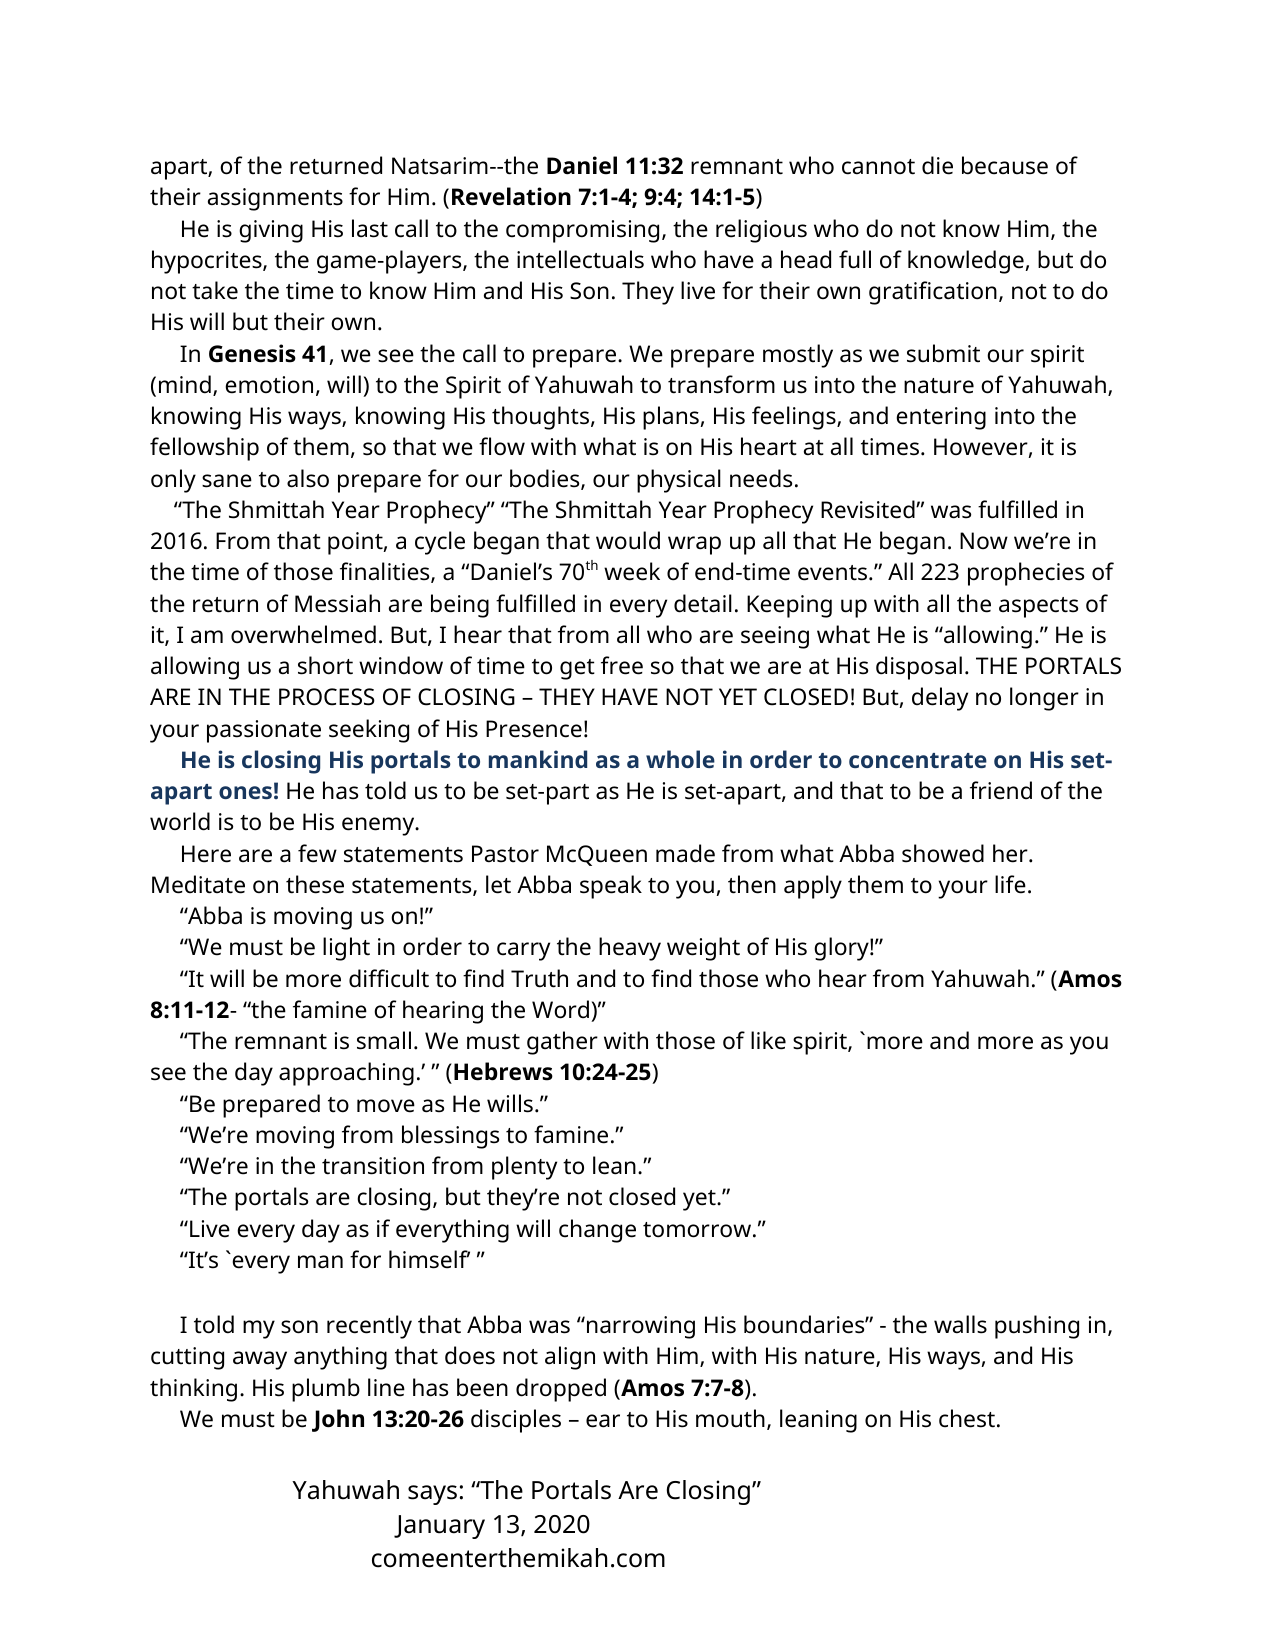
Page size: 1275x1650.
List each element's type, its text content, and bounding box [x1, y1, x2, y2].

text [150, 150, 1125, 212]
text Here are a few statements Pastor McQueen made from what Abba showed her. [150, 837, 1125, 869]
text “Abba is moving us on!” [150, 900, 1125, 931]
text In Genesis 41, we see the call to prepare. We prepare mostly as we submit our spirit (mind, emotion, will) to the Spirit of Yahuwah to transform us into the nature of Yahuwah, knowing His ways, knowing His thoughts, His plans, His feelings, and entering into the fellowship of them, so that we flow with what is on His heart at all times. However, it is only sane to also prepare for our bodies, our physical needs. [150, 337, 1125, 494]
text He is closing His portals to mankind as a whole in order to concentrate on His set-apart ones! He has told us to be set-part as He is set-apart, and that to be a friend of the world is to be His enemy. [150, 744, 1125, 837]
text “It will be more difficult to find Truth and to find those who hear from Yahuwah.” (Amos 8:11-12- “the famine of hearing the Word)” [150, 962, 1125, 1025]
text “It’s `every man for himself’ ” [150, 1244, 1125, 1309]
text “Be prepared to move as He wills.” [150, 1087, 1125, 1119]
text Meditate on these statements, let Abba speak to you, then apply them to your life. [150, 869, 1125, 900]
text “Live every day as if everything will change tomorrow.” [150, 1212, 1125, 1244]
text “The remnant is small. We must gather with those of like spirit, `more and more as you see the day approaching.’ ” (Hebrews 10:24-25) [150, 1025, 1125, 1087]
text “We’re moving from blessings to famine.” [150, 1119, 1125, 1150]
text “The Shmittah Year Prophecy” “The Shmittah Year Prophecy Revisited” was fulfilled in 2016. From that point, a cycle began that would wrap up all that He began. Now we’re in the time of those finalities, a “Daniel’s 70th week of end-time events.” All 223 prophecies of the return of Messiah are being fulfilled in every detail. Keeping up with all the aspects of it, I am overwhelmed. But, I hear that from all who are seeing what He is “allowing.” He is allowing us a short window of time to get free so that we are at His disposal. THE PORTALS ARE IN THE PROCESS OF CLOSING – THEY HAVE NOT YET CLOSED! But, delay no longer in your passionate seeking of His Presence! [150, 494, 1125, 744]
text He is giving His last call to the compromising, the religious who do not know Him, the hypocrites, the game-players, the intellectuals who have a head full of knowledge, but do not take the time to know Him and His Son. They live for their own gratification, not to do His will but their own. [150, 212, 1125, 337]
text I told my son recently that Abba was “narrowing His boundaries” - the walls pushing in, cutting away anything that does not align with Him, with His nature, His ways, and His thinking. His plumb line has been dropped (Amos 7:7-8). [150, 1309, 1125, 1403]
text “We must be light in order to carry the heavy weight of His glory!” [150, 931, 1125, 962]
text “The portals are closing, but they’re not closed yet.” [150, 1181, 1125, 1212]
text We must be John 13:20-26 disciples – ear to His mouth, leaning on His chest. [150, 1403, 1125, 1434]
text “We’re in the transition from plenty to lean.” [150, 1150, 1125, 1181]
